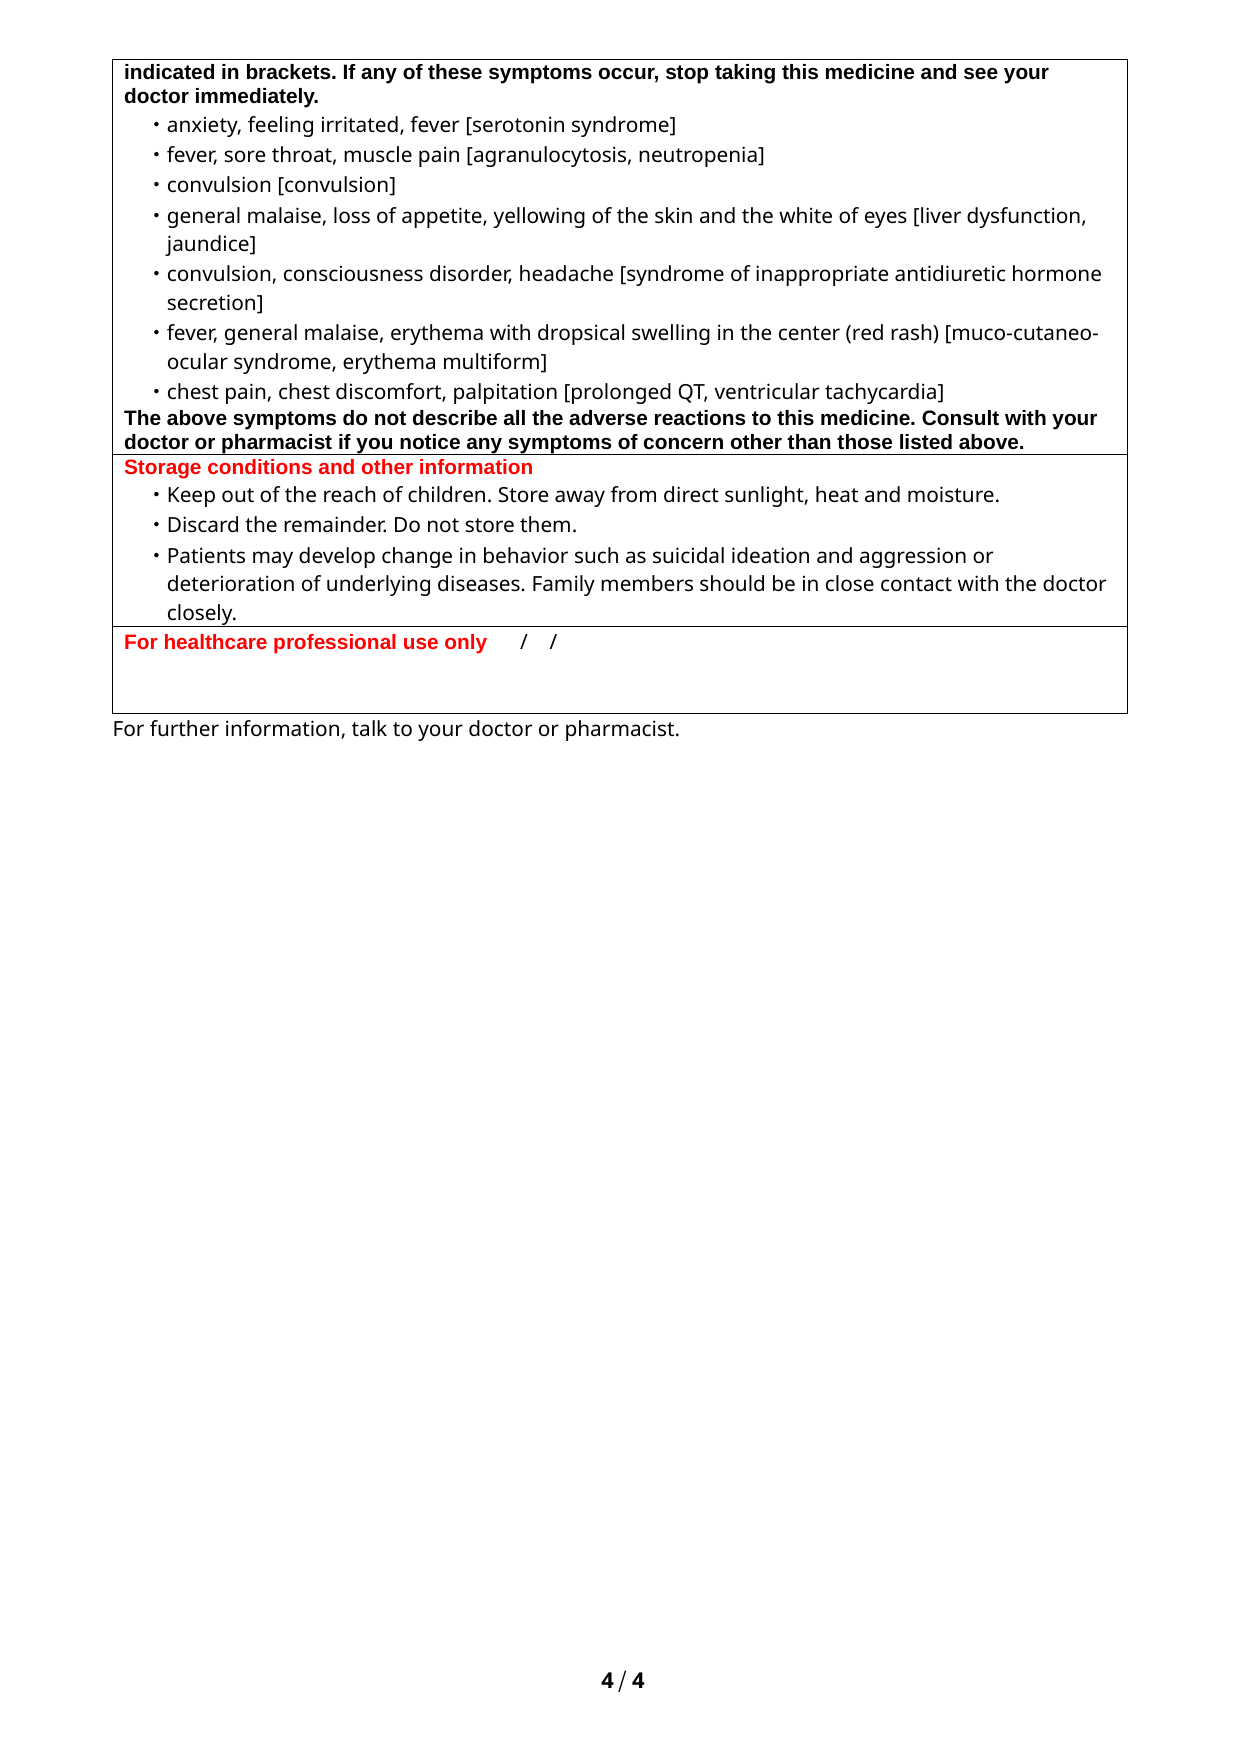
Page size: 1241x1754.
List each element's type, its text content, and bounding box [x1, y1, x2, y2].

table_cell For healthcare professional use only / / [113, 627, 1127, 713]
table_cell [113, 60, 1127, 453]
text For further information, talk to your doctor or pharmacist. [112, 714, 1128, 742]
table_cell Storage conditions and other information ・Keep out of the reach of children. Store away from direct sunlight, heat and moisture. ・Discard the remainder. Do not store them. ・Patients may develop change in behavior such as suicidal ideation and aggression or deterioration of underlying diseases. Family members should be in close contact with the doctor closely. [113, 455, 1127, 626]
